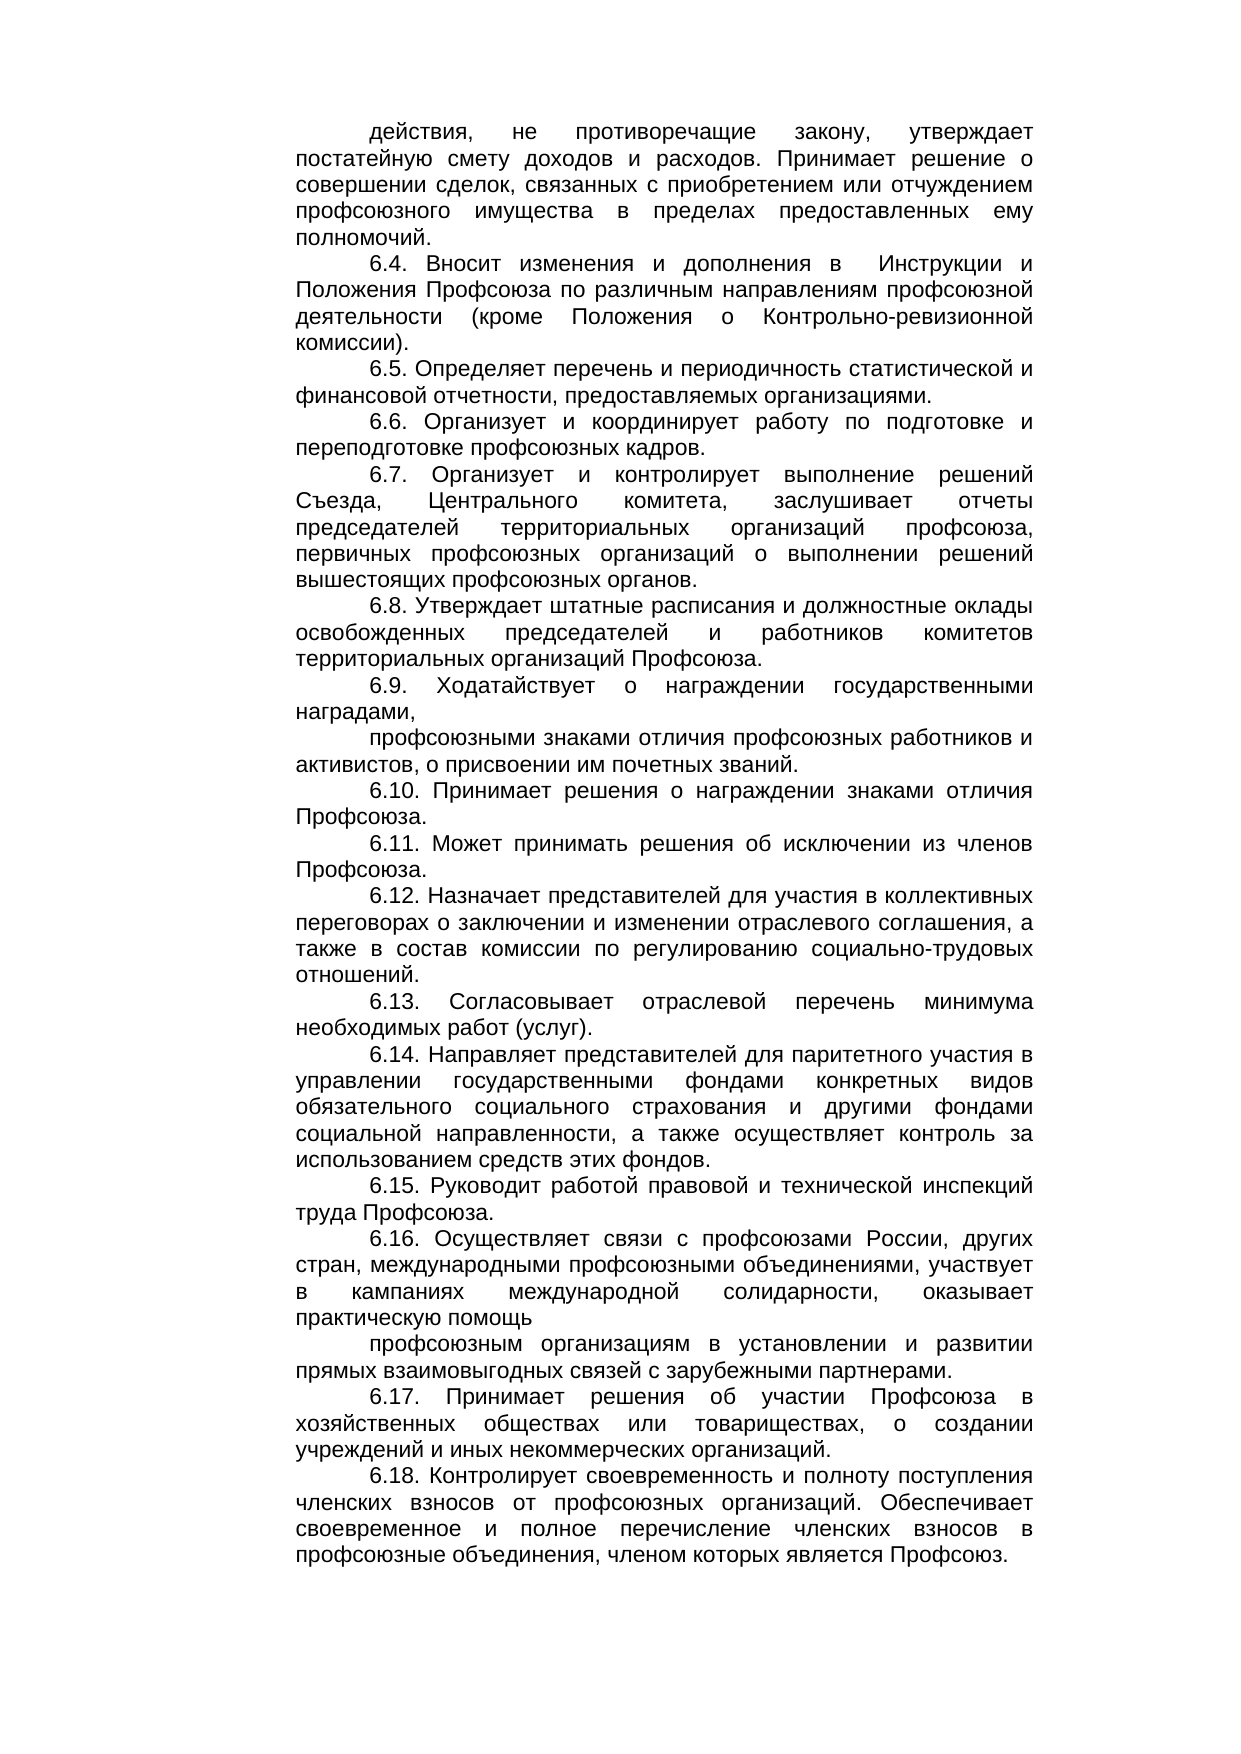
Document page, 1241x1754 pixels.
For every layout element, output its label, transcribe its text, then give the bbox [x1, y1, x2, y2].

text 6.13. Согласовывает отраслевой перечень минимума необходимых работ (услуг). [295, 988, 1033, 1041]
text профсоюзным организациям в установлении и развитии прямых взаимовыгодных связей с зарубежными партнерами. [295, 1330, 1033, 1383]
text 6.9. Ходатайствует о награждении государственными наградами, [295, 672, 1033, 724]
text 6.5. Определяет перечень и периодичность статистической и финансовой отчетности, предоставляемых организациями. [295, 355, 1033, 408]
text 6.4. Вносит изменения и дополнения в Инструкции и Положения Профсоюза по различным направлениям профсоюзной деятельности (кроме Положения о Контрольно-ревизионной комиссии). [295, 250, 1033, 355]
text 6.6. Организует и координирует работу по подготовке и переподготовке профсоюзных кадров. [295, 408, 1033, 461]
text 6.17. Принимает решения об участии Профсоюза в хозяйственных обществах или товариществах, о создании учреждений и иных некоммерческих организаций. [295, 1383, 1033, 1462]
text 6.18. Контролирует своевременность и полноту поступления членских взносов от профсоюзных организаций. Обеспечивает своевременное и полное перечисление членских взносов в профсоюзные объединения, членом которых является Профсоюз. [295, 1462, 1033, 1568]
text 6.8. Утверждает штатные расписания и должностные оклады освобожденных председателей и работников комитетов территориальных организаций Профсоюза. [295, 592, 1033, 672]
text действия, не противоречащие закону, утверждает постатейную смету доходов и расходов. Принимает решение о совершении сделок, связанных с приобретением или отчуждением профсоюзного имущества в пределах предоставленных ему полномочий. [295, 118, 1033, 250]
text 6.16. Осуществляет связи с профсоюзами России, других стран, международными профсоюзными объединениями, участвует в кампаниях международной солидарности, оказывает практическую помощь [295, 1225, 1033, 1330]
text 6.7. Организует и контролирует выполнение решений Съезда, Центрального комитета, заслушивает отчеты председателей территориальных организаций профсоюза, первичных профсоюзных организаций о выполнении решений вышестоящих профсоюзных органов. [295, 461, 1033, 592]
text 6.15. Руководит работой правовой и технической инспекций труда Профсоюза. [295, 1172, 1033, 1225]
text 6.11. Может принимать решения об исключении из членов Профсоюза. [295, 830, 1033, 882]
text 6.12. Назначает представителей для участия в коллективных переговорах о заключении и изменении отраслевого соглашения, а также в состав комиссии по регулированию социально-трудовых отношений. [295, 882, 1033, 988]
text 6.14. Направляет представителей для паритетного участия в управлении государственными фондами конкретных видов обязательного социального страхования и другими фондами социальной направленности, а также осуществляет контроль за использованием средств этих фондов. [295, 1041, 1033, 1172]
text 6.10. Принимает решения о награждении знаками отличия Профсоюза. [295, 777, 1033, 830]
text профсоюзными знаками отличия профсоюзных работников и активистов, о присвоении им почетных званий. [295, 724, 1033, 777]
